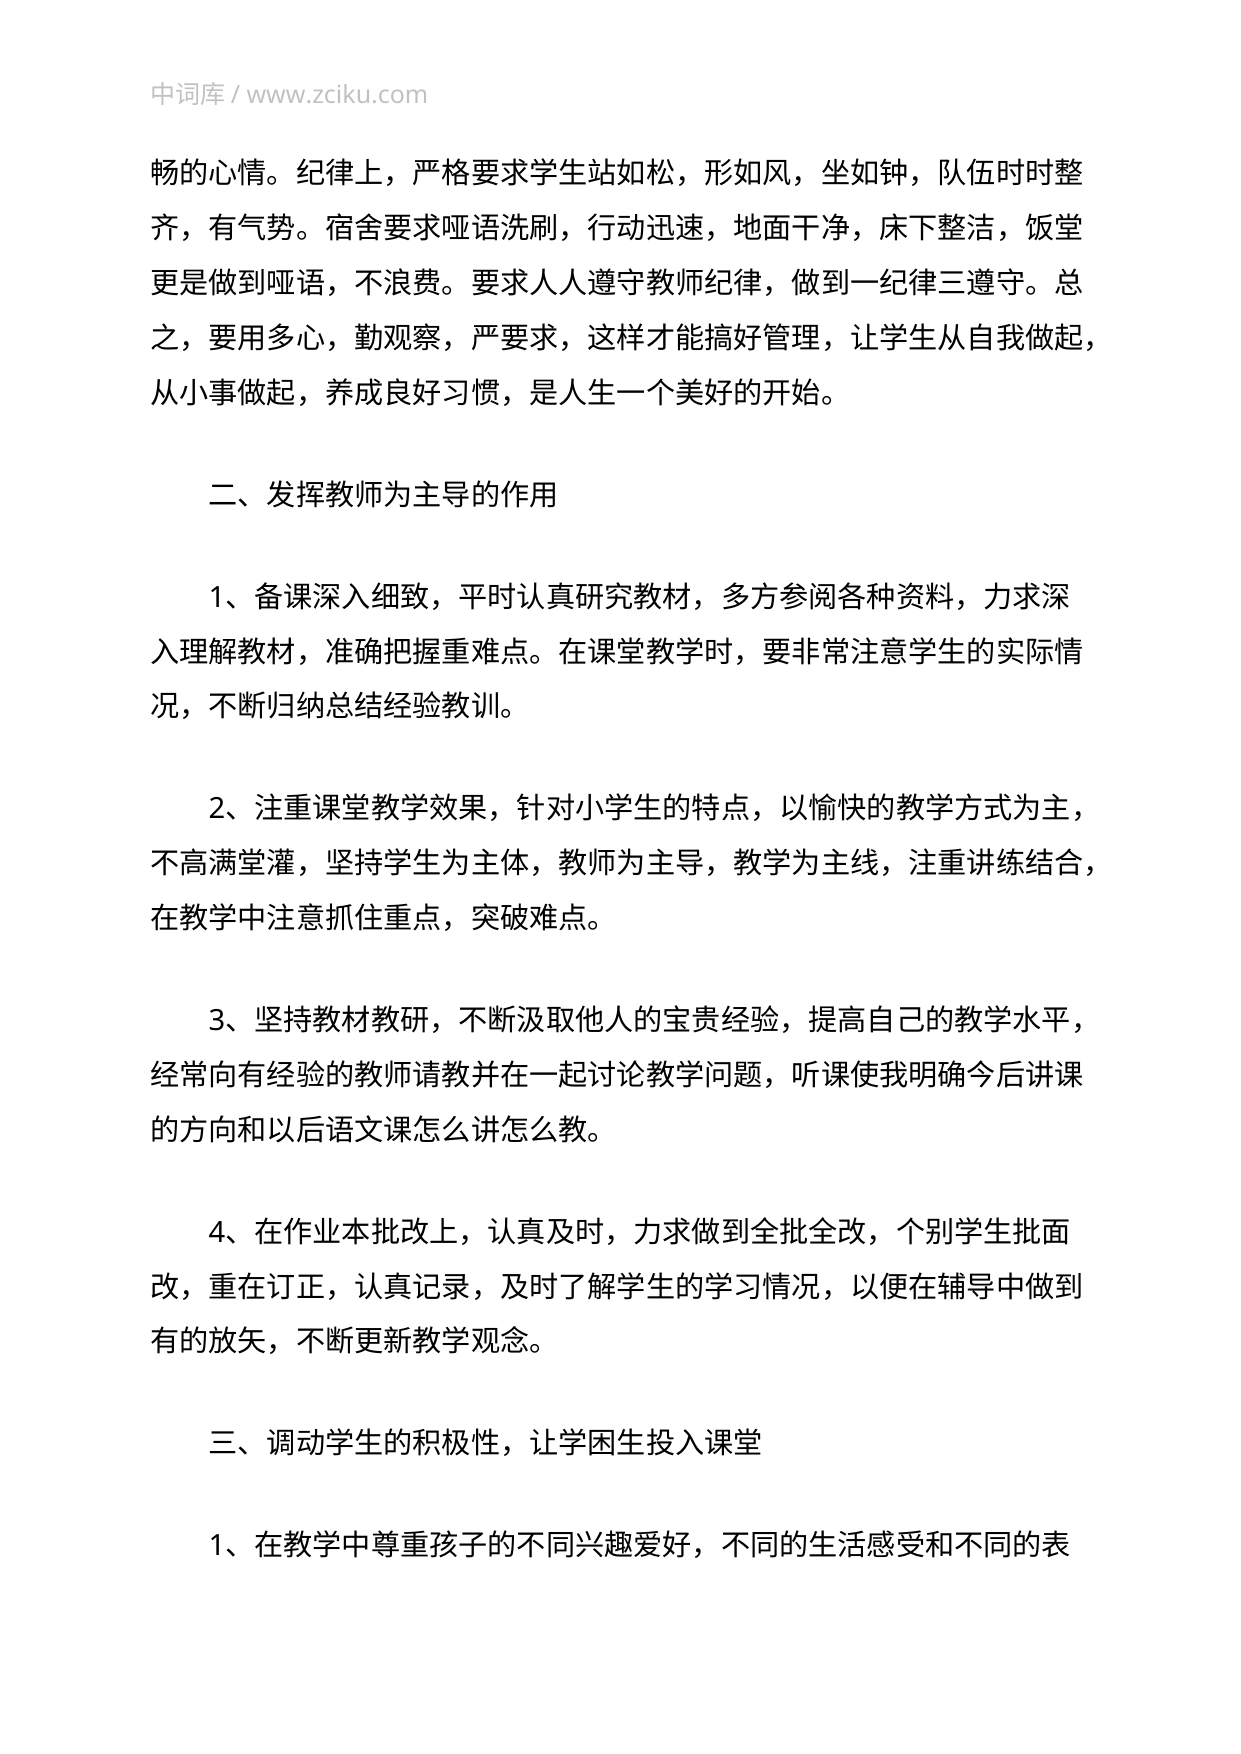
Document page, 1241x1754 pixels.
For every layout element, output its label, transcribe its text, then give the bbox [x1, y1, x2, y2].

text 二、发挥教师为主导的作用 [150, 471, 1090, 514]
text 1、备课深入细致，平时认真研究教材，多方参阅各种资料，力求深入理解教材，准确把握重难点。在课堂教学时，要非常注意学生的实际情况，不断归纳总结经验教训。 [150, 573, 1090, 725]
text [150, 1522, 1090, 1564]
text 2、注重课堂教学效果，针对小学生的特点，以愉快的教学方式为主，不高满堂灌，坚持学生为主体，教师为主导，教学为主线，注重讲练结合，在教学中注意抓住重点，突破难点。 [150, 785, 1090, 937]
text 3、坚持教材教研，不断汲取他人的宝贵经验，提高自己的教学水平，经常向有经验的教师请教并在一起讨论教学问题，听课使我明确今后讲课的方向和以后语文课怎么讲怎么教。 [150, 996, 1090, 1149]
text 4、在作业本批改上，认真及时，力求做到全批全改，个别学生批面改，重在订正，认真记录，及时了解学生的学习情况，以便在辅导中做到有的放矢，不断更新教学观念。 [150, 1208, 1090, 1360]
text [150, 150, 1090, 412]
text 三、调动学生的积极性，让学困生投入课堂 [150, 1420, 1090, 1462]
